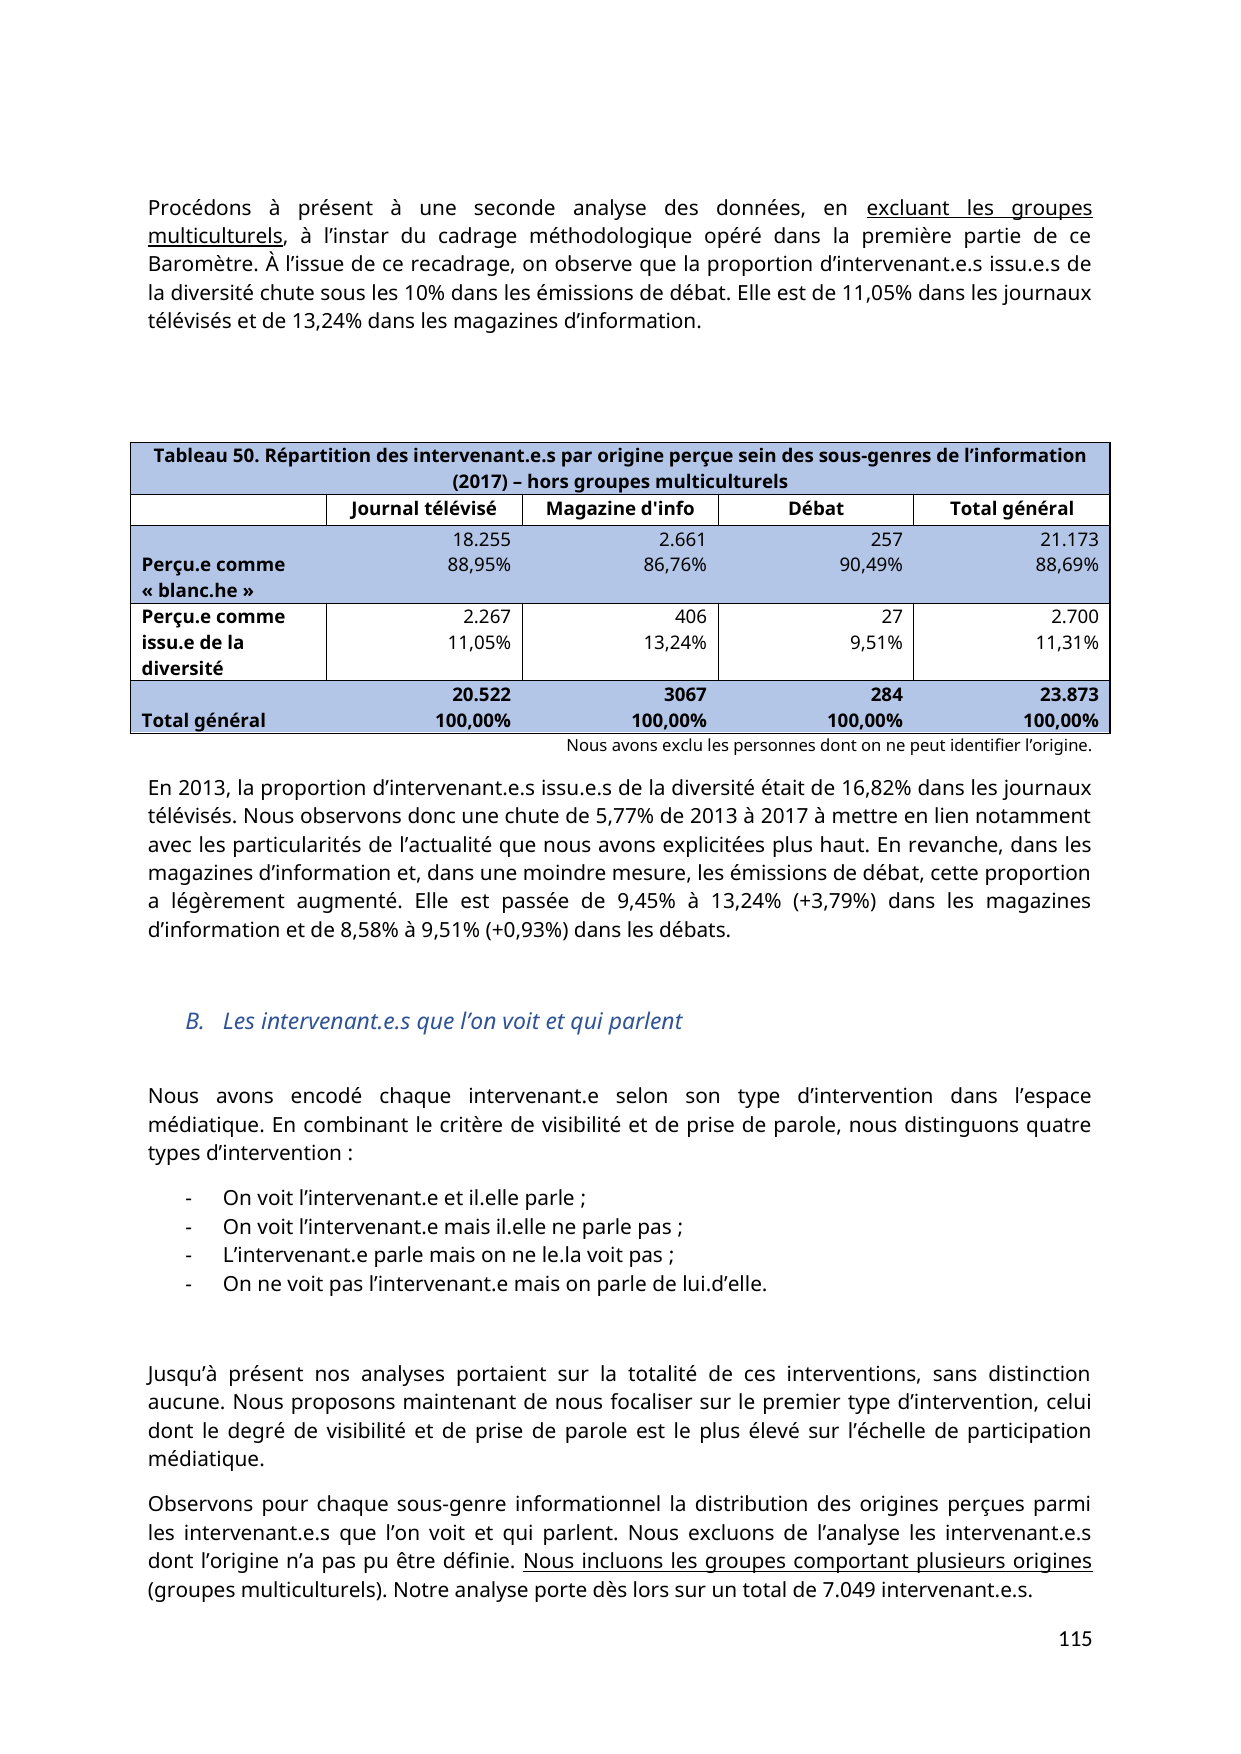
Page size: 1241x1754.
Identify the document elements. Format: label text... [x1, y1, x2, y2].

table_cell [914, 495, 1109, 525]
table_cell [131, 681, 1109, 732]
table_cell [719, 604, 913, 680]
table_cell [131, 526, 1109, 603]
list On voit l’intervenant.e mais il.elle ne parle pas ; [185, 1212, 1093, 1240]
list On voit l’intervenant.e et il.elle parle ; [185, 1183, 1093, 1212]
text Observons pour chaque sous-genre informationnel la distribution des origines perçues parmi les intervenant.e.s que l’on voit et qui parlent. Nous excluons de l’analyse les intervenant.e.s dont l’origine n’a pas pu être définie. Nous incluons les groupes comportant plusieurs origines (groupes multiculturels). Notre analyse porte dès lors sur un total de 7.049 intervenant.e.s. [148, 1489, 1093, 1603]
text Nous avons encodé chaque intervenant.e selon son type d’intervention dans l’espace médiatique. En combinant le critère de visibilité et de prise de parole, nous distinguons quatre types d’intervention : [148, 1082, 1093, 1167]
list L’intervenant.e parle mais on ne le.la voit pas ; [185, 1240, 1093, 1269]
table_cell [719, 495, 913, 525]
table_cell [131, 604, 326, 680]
text En 2013, la proportion d’intervenant.e.s issu.e.s de la diversité était de 16,82% dans les journaux télévisés. Nous observons donc une chute de 5,77% de 2013 à 2017 à mettre en lien notamment avec les particularités de l’actualité que nous avons explicitées plus haut. En revanche, dans les magazines d’information et, dans une moindre mesure, les émissions de débat, cette proportion a légèrement augmenté. Elle est passée de 9,45% à 13,24% (+3,79%) dans les magazines d’information et de 8,58% à 9,51% (+0,93%) dans les débats. [148, 773, 1093, 943]
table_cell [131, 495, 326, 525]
text Procédons à présent à une seconde analyse des données, en excluant les groupes multiculturels, à l’instar du cadrage méthodologique opéré dans la première partie de ce Baromètre. À l’issue de ce recadrage, on observe que la proportion d’intervenant.e.s issu.e.s de la diversité chute sous les 10% dans les émissions de débat. Elle est de 11,05% dans les journaux télévisés et de 13,24% dans les magazines d’information. [148, 193, 1093, 335]
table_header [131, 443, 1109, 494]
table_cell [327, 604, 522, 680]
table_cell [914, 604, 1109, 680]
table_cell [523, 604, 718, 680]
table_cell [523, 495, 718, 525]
subtitle Les intervenant.e.s que l’on voit et qui parlent [185, 1005, 1093, 1036]
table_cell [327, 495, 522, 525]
text Nous avons exclu les personnes dont on ne peut identifier l’origine. [148, 734, 1093, 756]
list On ne voit pas l’intervenant.e mais on parle de lui.d’elle. [185, 1269, 1093, 1297]
text Jusqu’à présent nos analyses portaient sur la totalité de ces interventions, sans distinction aucune. Nous proposons maintenant de nous focaliser sur le premier type d’intervention, celui dont le degré de visibilité et de prise de parole est le plus élevé sur l’échelle de participation médiatique. [148, 1359, 1093, 1473]
